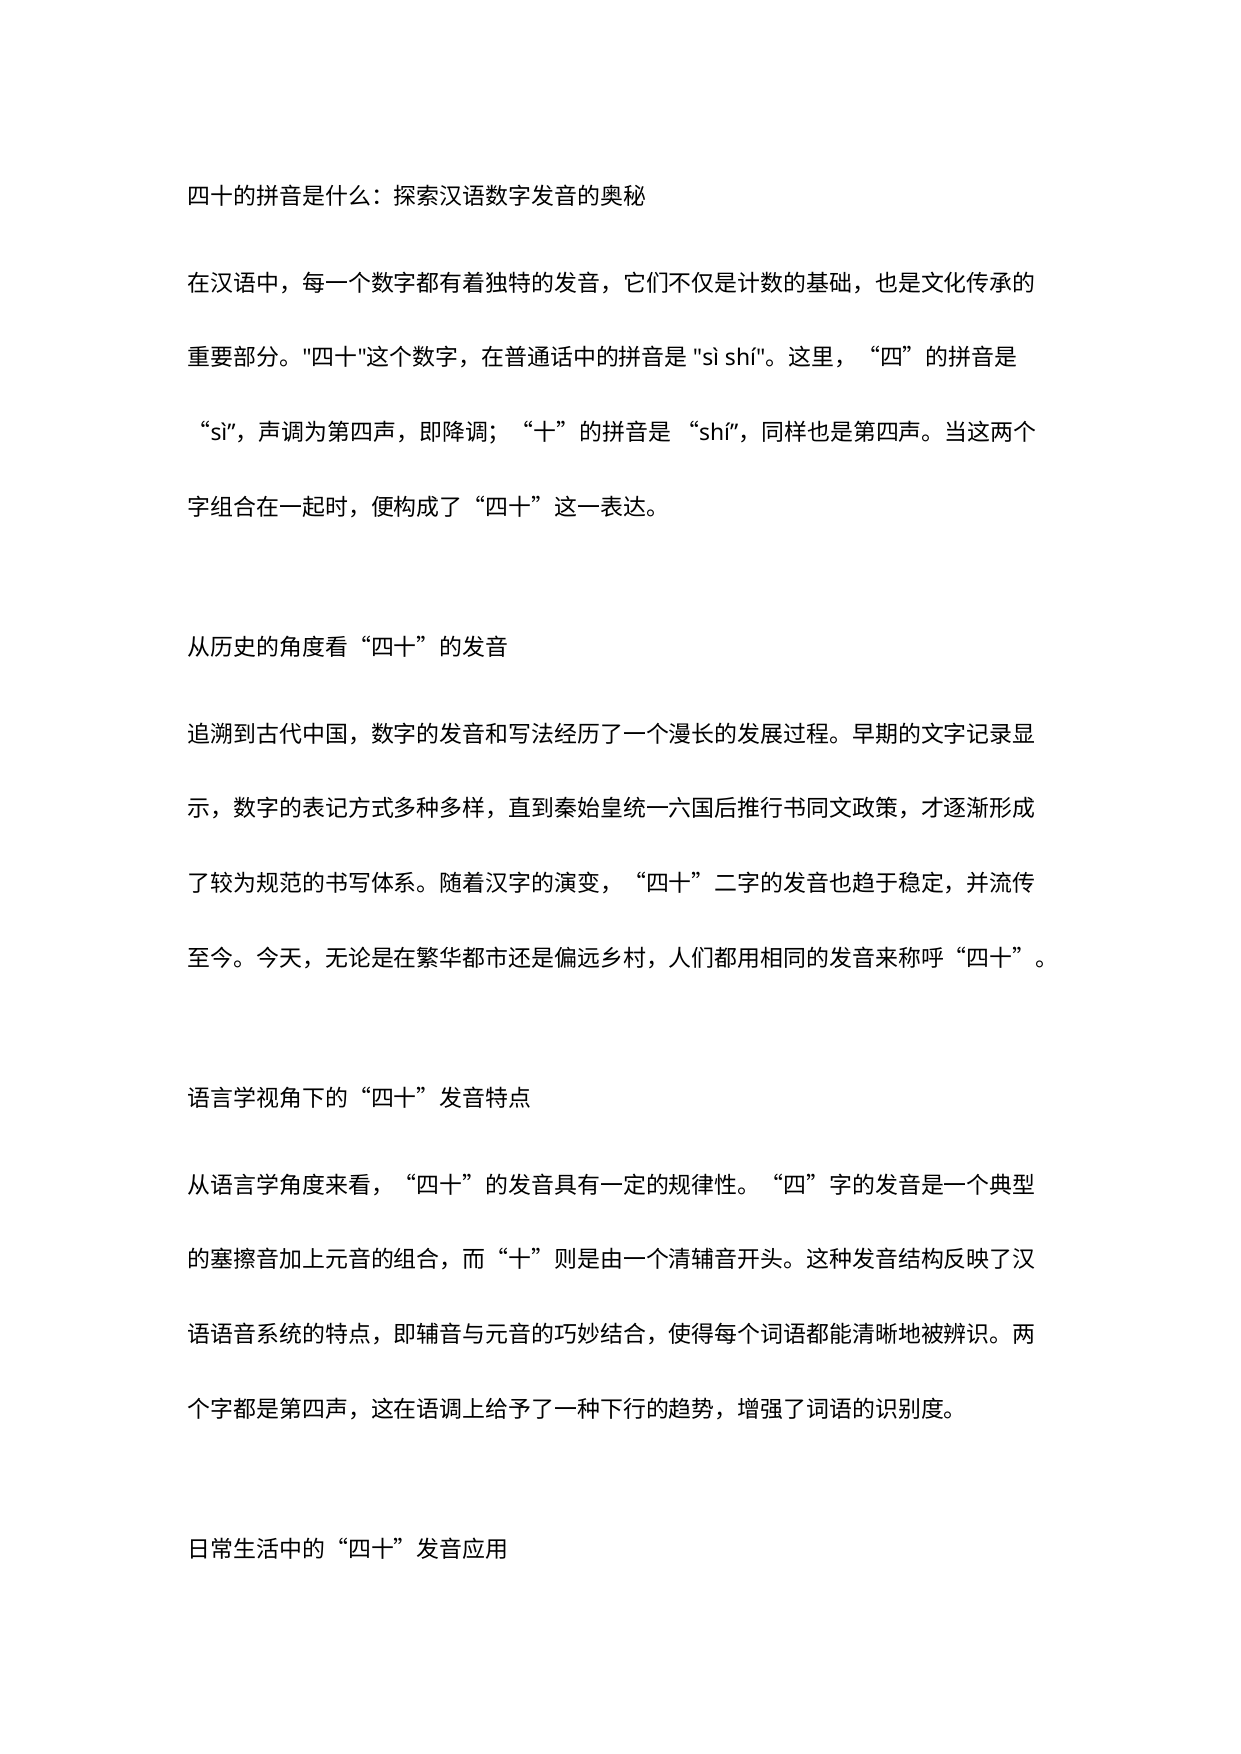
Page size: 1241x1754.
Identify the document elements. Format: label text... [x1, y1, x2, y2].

text 从语言学角度来看，“四十”的发音具有一定的规律性。“四”字的发音是一个典型的塞擦音加上元音的组合，而“十”则是由一个清辅音开头。这种发音结构反映了汉语语音系统的特点，即辅音与元音的巧妙结合，使得每个词语都能清晰地被辨识。两个字都是第四声，这在语调上给予了一种下行的趋势，增强了词语的识别度。 [187, 1151, 1053, 1440]
text 语言学视角下的“四十”发音特点 [187, 1064, 1053, 1129]
text 日常生活中的“四十”发音应用 [187, 1515, 1053, 1580]
text 四十的拼音是什么：探索汉语数字发音的奥秘 [187, 162, 1053, 227]
text 追溯到古代中国，数字的发音和写法经历了一个漫长的发展过程。早期的文字记录显示，数字的表记方式多种多样，直到秦始皇统一六国后推行书同文政策，才逐渐形成了较为规范的书写体系。随着汉字的演变，“四十”二字的发音也趋于稳定，并流传至今。今天，无论是在繁华都市还是偏远乡村，人们都用相同的发音来称呼“四十”。 [187, 699, 1053, 989]
text 从历史的角度看“四十”的发音 [187, 613, 1053, 678]
text 在汉语中，每一个数字都有着独特的发音，它们不仅是计数的基础，也是文化传承的重要部分。"四十"这个数字，在普通话中的拼音是 "sì shí"。这里，“四”的拼音是 “sì”，声调为第四声，即降调；“十”的拼音是 “shí”，同样也是第四声。当这两个字组合在一起时，便构成了“四十”这一表达。 [187, 248, 1053, 538]
